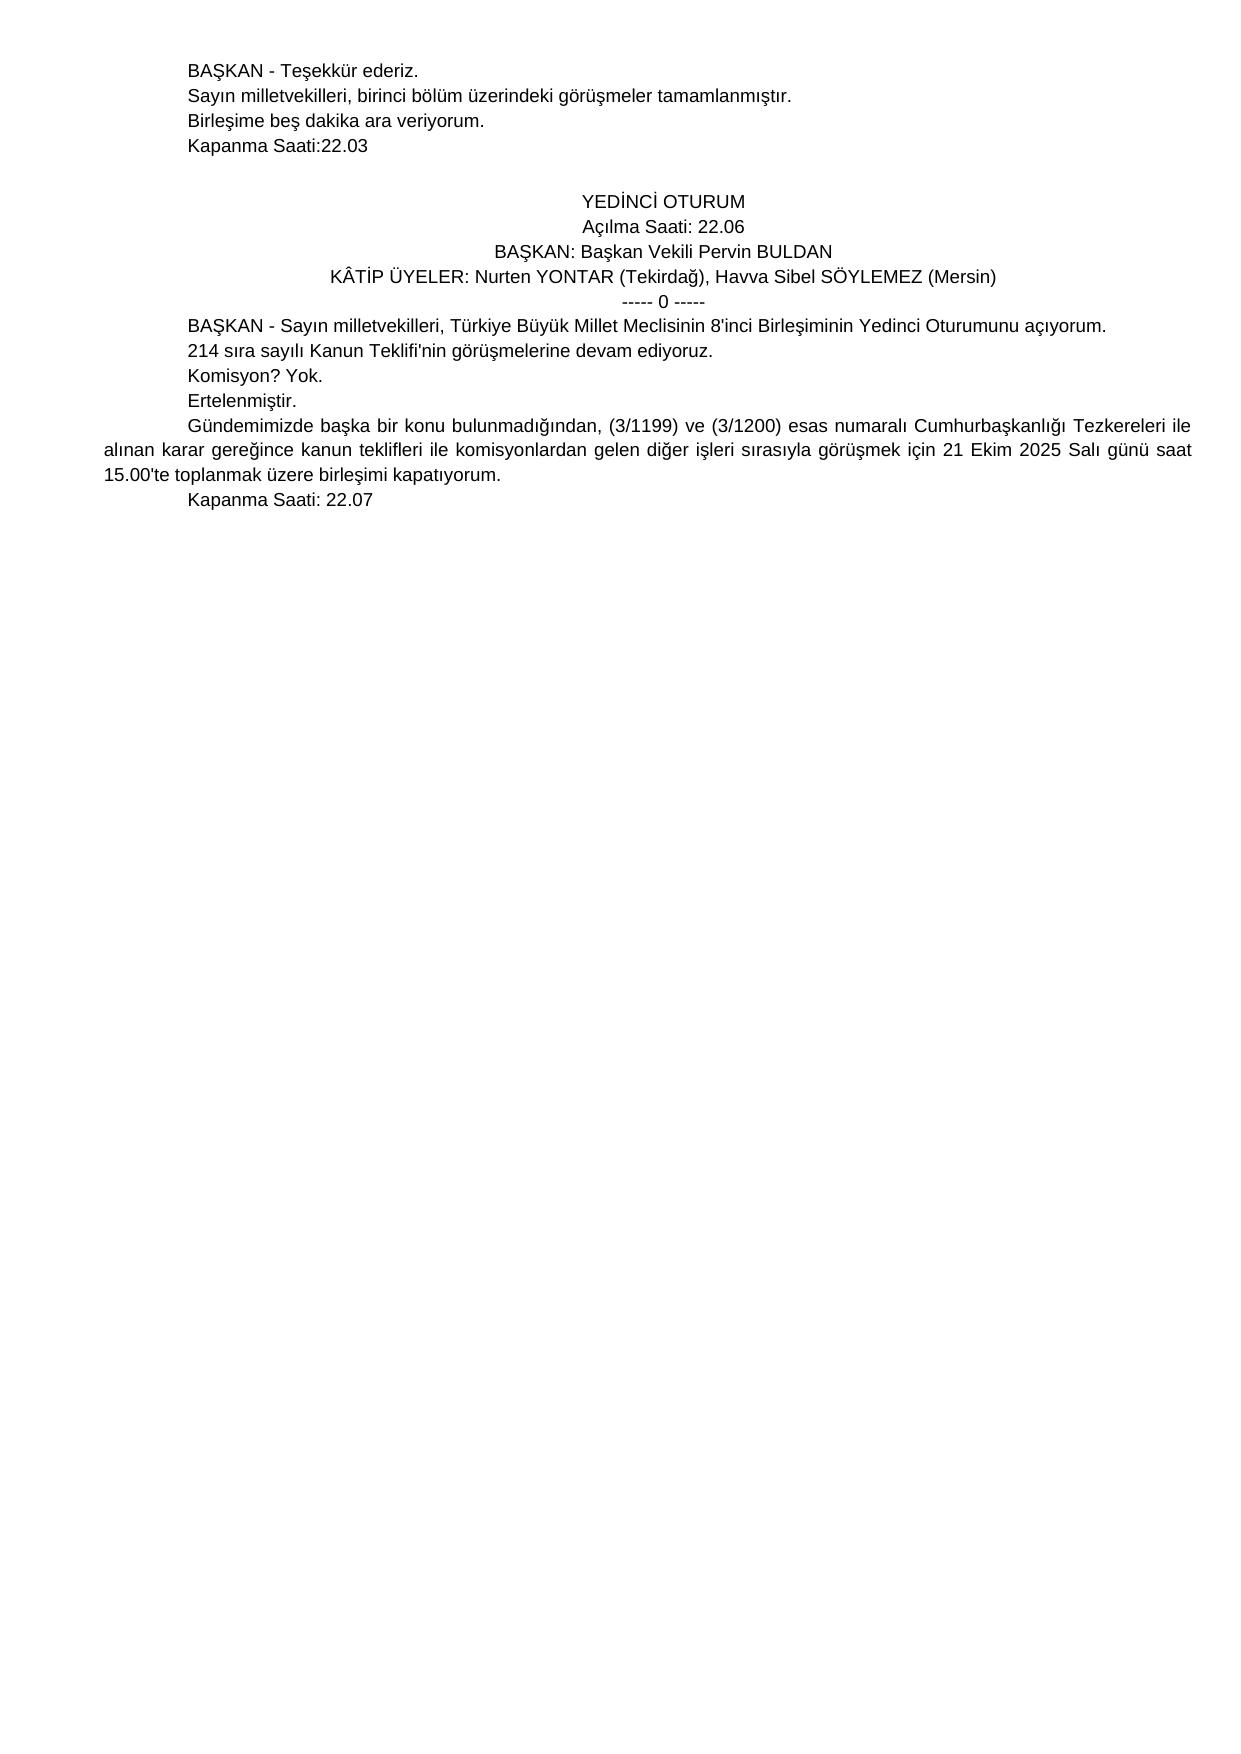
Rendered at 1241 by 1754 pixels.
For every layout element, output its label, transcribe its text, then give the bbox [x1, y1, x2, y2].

text 214 sıra sayılı Kanun Teklifi'nin görüşmelerine devam ediyoruz. [103, 340, 1192, 362]
text ----- 0 ----- [103, 291, 1192, 312]
text Gündemimizde başka bir konu bulunmadığından, (3/1199) ve (3/1200) esas numaralı Cumhurbaşkanlığı Tezkereleri ile alınan karar gereğince kanun teklifleri ile komisyonlardan gelen diğer işleri sırasıyla görüşmek için 21 Ekim 2025 Salı günü saat 15.00'te toplanmak üzere birleşimi kapatıyorum. [103, 414, 1192, 486]
text YEDİNCİ OTURUM [103, 191, 1192, 213]
text BAŞKAN - Sayın milletvekilleri, Türkiye Büyük Millet Meclisinin 8'inci Birleşiminin Yedinci Oturumunu açıyorum. [103, 315, 1192, 337]
text BAŞKAN - Teşekkür ederiz. [103, 60, 1192, 82]
text Kapanma Saati: 22.07 [103, 489, 1192, 510]
text Birleşime beş dakika ara veriyorum. [103, 109, 1192, 131]
text Kapanma Saati:22.03 [103, 134, 1192, 156]
text BAŞKAN: Başkan Vekili Pervin BULDAN [103, 241, 1192, 262]
text Ertelenmiştir. [103, 390, 1192, 411]
text Açılma Saati: 22.06 [103, 216, 1192, 238]
text KÂTİP ÜYELER: Nurten YONTAR (Tekirdağ), Havva Sibel SÖYLEMEZ (Mersin) [103, 266, 1192, 287]
text Komisyon? Yok. [103, 365, 1192, 386]
text Sayın milletvekilleri, birinci bölüm üzerindeki görüşmeler tamamlanmıştır. [103, 85, 1192, 106]
